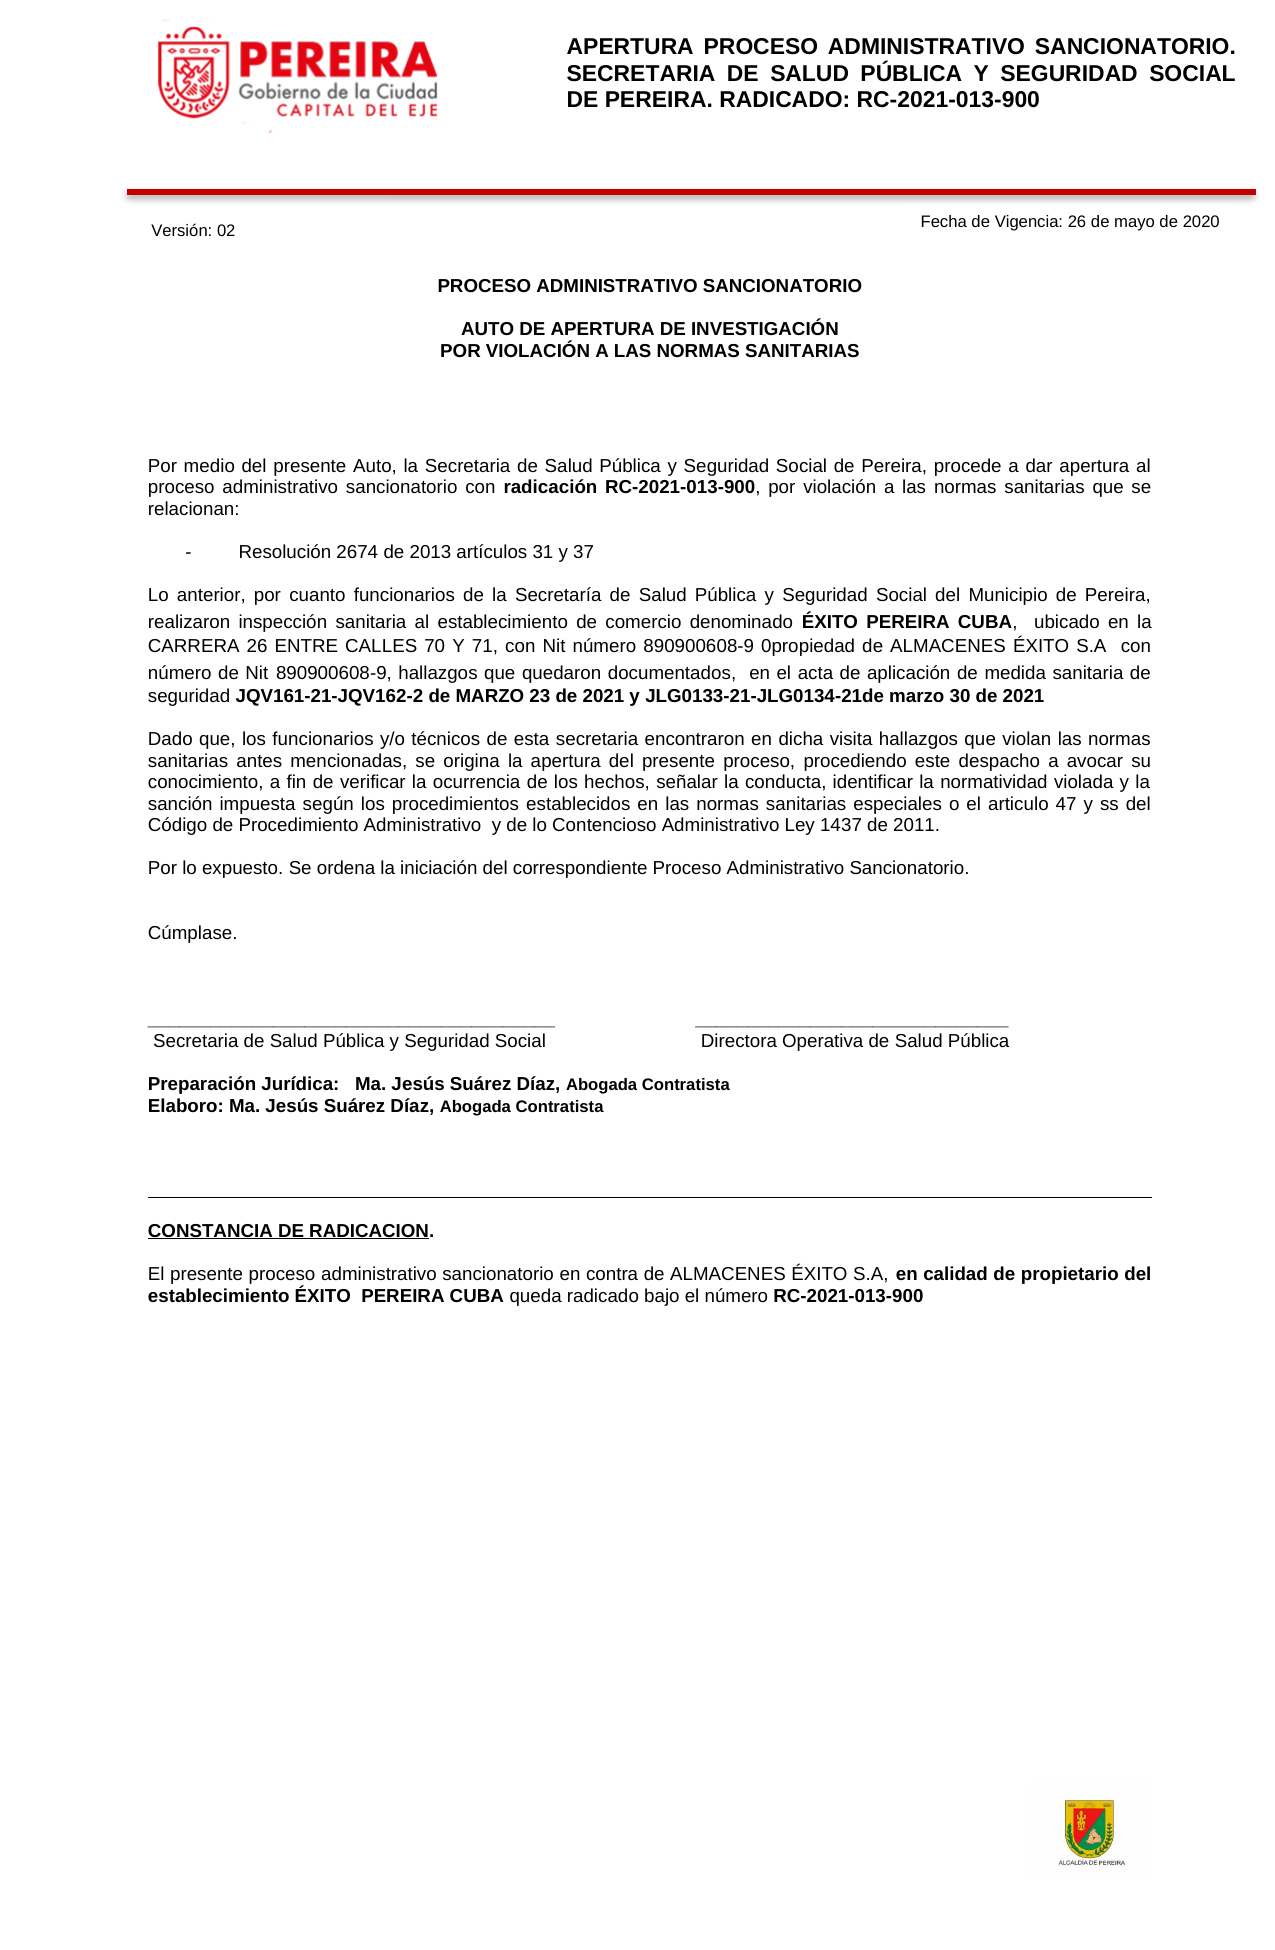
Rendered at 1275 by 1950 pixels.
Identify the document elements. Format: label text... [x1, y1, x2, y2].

picture [1026, 1782, 1152, 1877]
text Preparación Jurídica: Ma. Jesús Suárez Díaz, Abogada Contratista [148, 1073, 1152, 1094]
text Cúmplase. [148, 922, 1152, 943]
text Dado que, los funcionarios y/o técnicos de esta secretaria encontraron en dicha visita hallazgos que violan las normas sanitarias antes mencionadas, se origina la apertura del presente proceso, procediendo este despacho a avocar su conocimiento, a fin de verificar la ocurrencia de los hechos, señalar la conducta, identificar la normatividad violada y la sanción impuesta según los procedimientos establecidos en las normas sanitarias especiales o el articulo 47 y ss del Código de Procedimiento Administrativo y de lo Contencioso Administrativo Ley 1437 de 2011. [148, 728, 1152, 836]
text POR VIOLACIÓN A LAS NORMAS SANITARIAS [148, 340, 1152, 361]
text AUTO DE APERTURA DE INVESTIGACIÓN [148, 318, 1152, 340]
text Secretaria de Salud Pública y Seguridad Social Directora Operativa de Salud Pública [148, 1030, 1152, 1051]
picture [150, 17, 444, 133]
text Por lo expuesto. Se ordena la iniciación del correspondiente Proceso Administrativo Sancionatorio. [148, 857, 1152, 879]
text Por medio del presente Auto, la Secretaria de Salud Pública y Seguridad Social de Pereira, procede a dar apertura al proceso administrativo sancionatorio con radicación RC-2021-013-900, por violación a las normas sanitarias que se relacionan: [148, 455, 1152, 519]
text _______________________________________ ______________________________ [148, 1008, 1152, 1030]
text Elaboro: Ma. Jesús Suárez Díaz, Abogada Contratista [148, 1094, 1152, 1116]
text PROCESO ADMINISTRATIVO SANCIONATORIO [148, 275, 1152, 297]
text El presente proceso administrativo sancionatorio en contra de ALMACENES ÉXITO S.A, en calidad de propietario del establecimiento ÉXITO PEREIRA CUBA queda radicado bajo el número RC-2021-013-900 [148, 1263, 1152, 1306]
text Lo anterior, por cuanto funcionarios de la Secretaría de Salud Pública y Seguridad Social del Municipio de Pereira, realizaron inspección sanitaria al establecimiento de comercio denominado ÉXITO PEREIRA CUBA, ubicado en la CARRERA 26 ENTRE CALLES 70 Y 71, con Nit número 890900608-9 0propiedad de ALMACENES ÉXITO S.A con número de Nit 890900608-9, hallazgos que quedaron documentados, en el acta de aplicación de medida sanitaria de seguridad JQV161-21-JQV162-2 de MARZO 23 de 2021 y JLG0133-21-JLG0134-21de marzo 30 de 2021 [148, 584, 1152, 706]
text CONSTANCIA DE RADICACION. [148, 1220, 1152, 1241]
list Resolución 2674 de 2013 artículos 31 y 37 [185, 541, 1152, 562]
